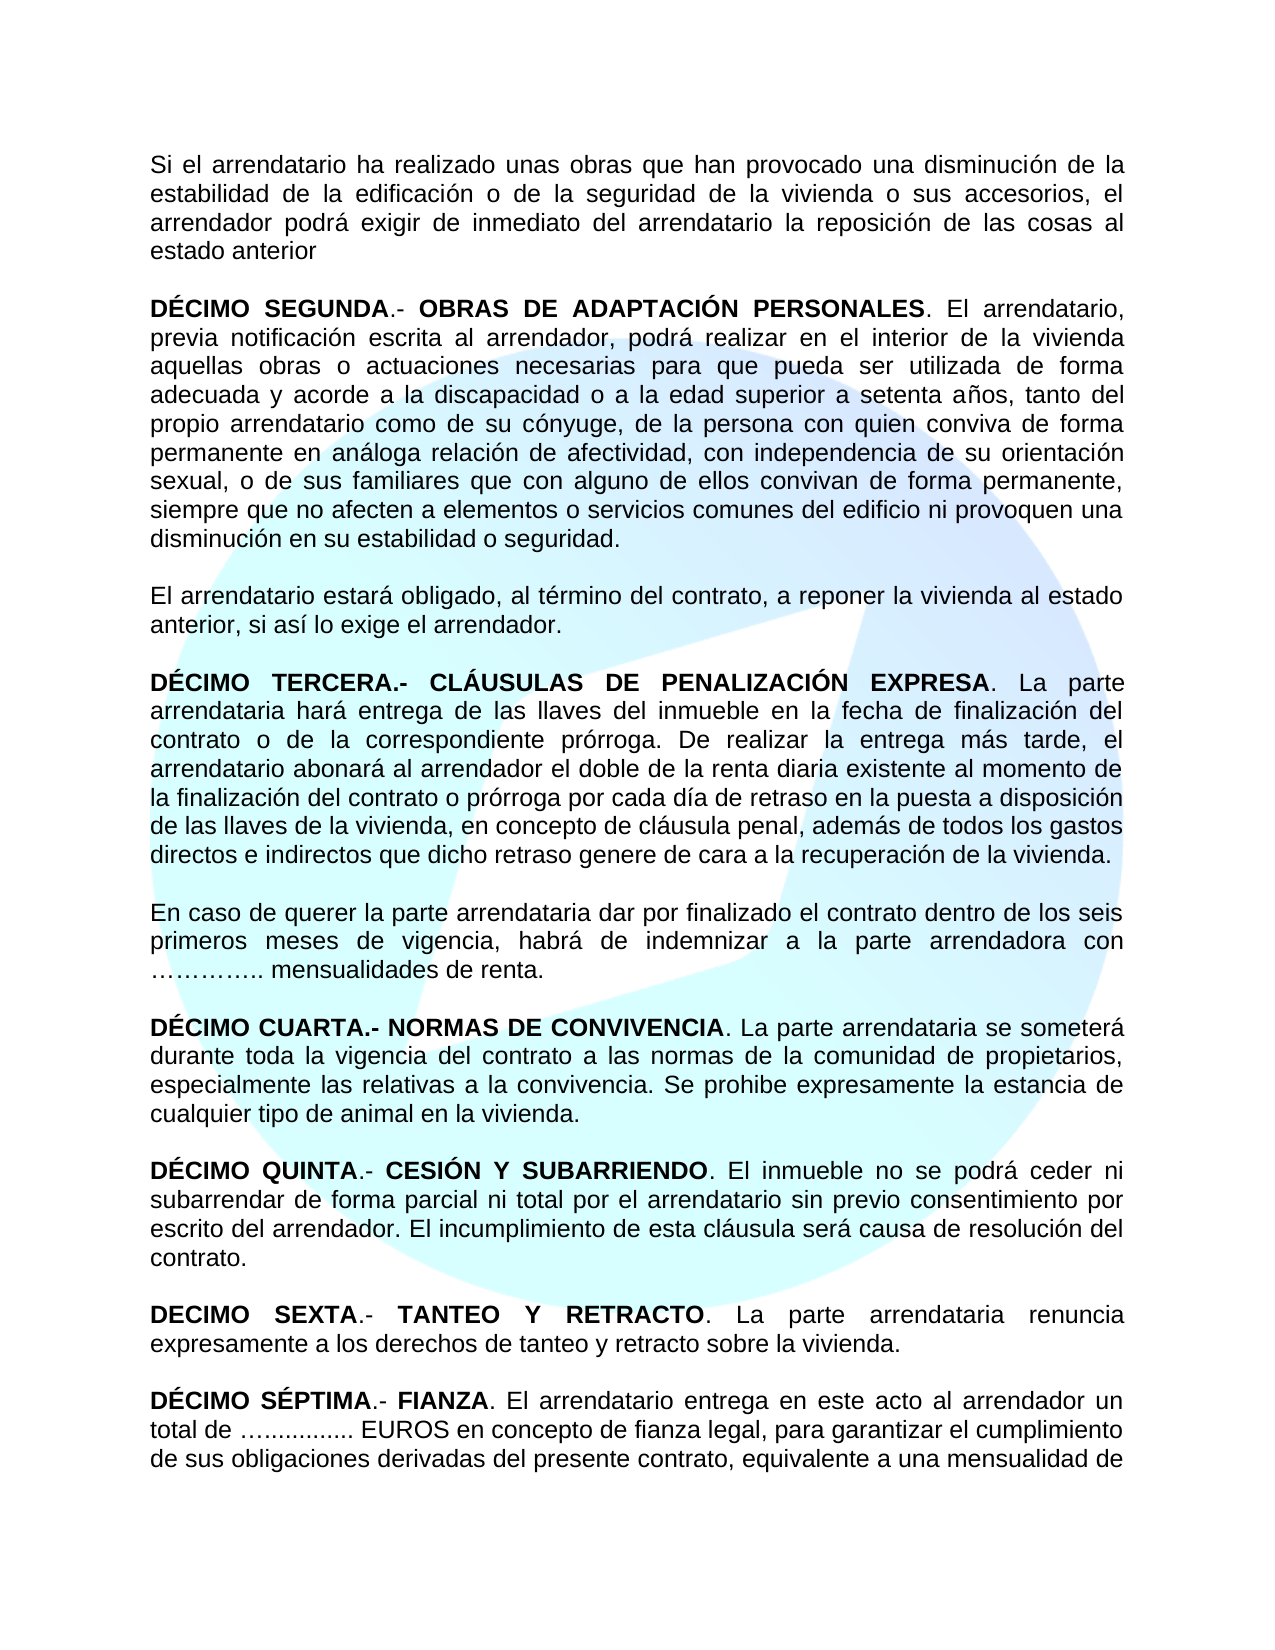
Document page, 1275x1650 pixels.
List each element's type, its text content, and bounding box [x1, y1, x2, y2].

text El arrendatario estará obligado, al término del contrato, a reponer la vivienda al estado anterior, si así lo exige el arrendador. [150, 581, 1125, 639]
text DECIMO SEXTA.- TANTEO Y RETRACTO. La parte arrendataria renuncia expresamente a los derechos de tanteo y retracto sobre la vivienda. [150, 1300, 1125, 1357]
text DÉCIMO SEGUNDA.- OBRAS DE ADAPTACIÓN PERSONALES. El arrendatario, previa notificación escrita al arrendador, podrá realizar en el interior de la vivienda aquellas obras o actuaciones necesarias para que pueda ser utilizada de forma adecuada y acorde a la discapacidad o a la edad superior a setenta años, tanto del propio arrendatario como de su cónyuge, de la persona con quien conviva de forma permanente en análoga relación de afectividad, con independencia de su orientación sexual, o de sus familiares que con alguno de ellos convivan de forma permanente, siempre que no afecten a elementos o servicios comunes del edificio ni provoquen una disminución en su estabilidad o seguridad. [150, 294, 1125, 552]
text DÉCIMO QUINTA.- CESIÓN Y SUBARRIENDO. El inmueble no se podrá ceder ni subarrendar de forma parcial ni total por el arrendatario sin previo consentimiento por escrito del arrendador. El incumplimiento de esta cláusula será causa de resolución del contrato. [150, 1156, 1125, 1271]
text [150, 1386, 1125, 1472]
text Si el arrendatario ha realizado unas obras que han provocado una disminución de la estabilidad de la edificación o de la seguridad de la vivienda o sus accesorios, el arrendador podrá exigir de inmediato del arrendatario la reposición de las cosas al estado anterior [150, 150, 1125, 265]
text En caso de querer la parte arrendataria dar por finalizado el contrato dentro de los seis primeros meses de vigencia, habrá de indemnizar a la parte arrendadora con ………….. mensualidades de renta. [150, 897, 1125, 984]
text DÉCIMO TERCERA.- CLÁUSULAS DE PENALIZACIÓN EXPRESA. La parte arrendataria hará entrega de las llaves del inmueble en la fecha de finalización del contrato o de la correspondiente prórroga. De realizar la entrega más tarde, el arrendatario abonará al arrendador el doble de la renta diaria existente al momento de la finalización del contrato o prórroga por cada día de retraso en la puesta a disposición de las llaves de la vivienda, en concepto de cláusula penal, además de todos los gastos directos e indirectos que dicho retraso genere de cara a la recuperación de la vivienda. [150, 667, 1125, 869]
text DÉCIMO CUARTA.- NORMAS DE CONVIVENCIA. La parte arrendataria se someterá durante toda la vigencia del contrato a las normas de la comunidad de propietarios, especialmente las relativas a la convivencia. Se prohibe expresamente la estancia de cualquier tipo de animal en la vivienda. [150, 1012, 1125, 1127]
